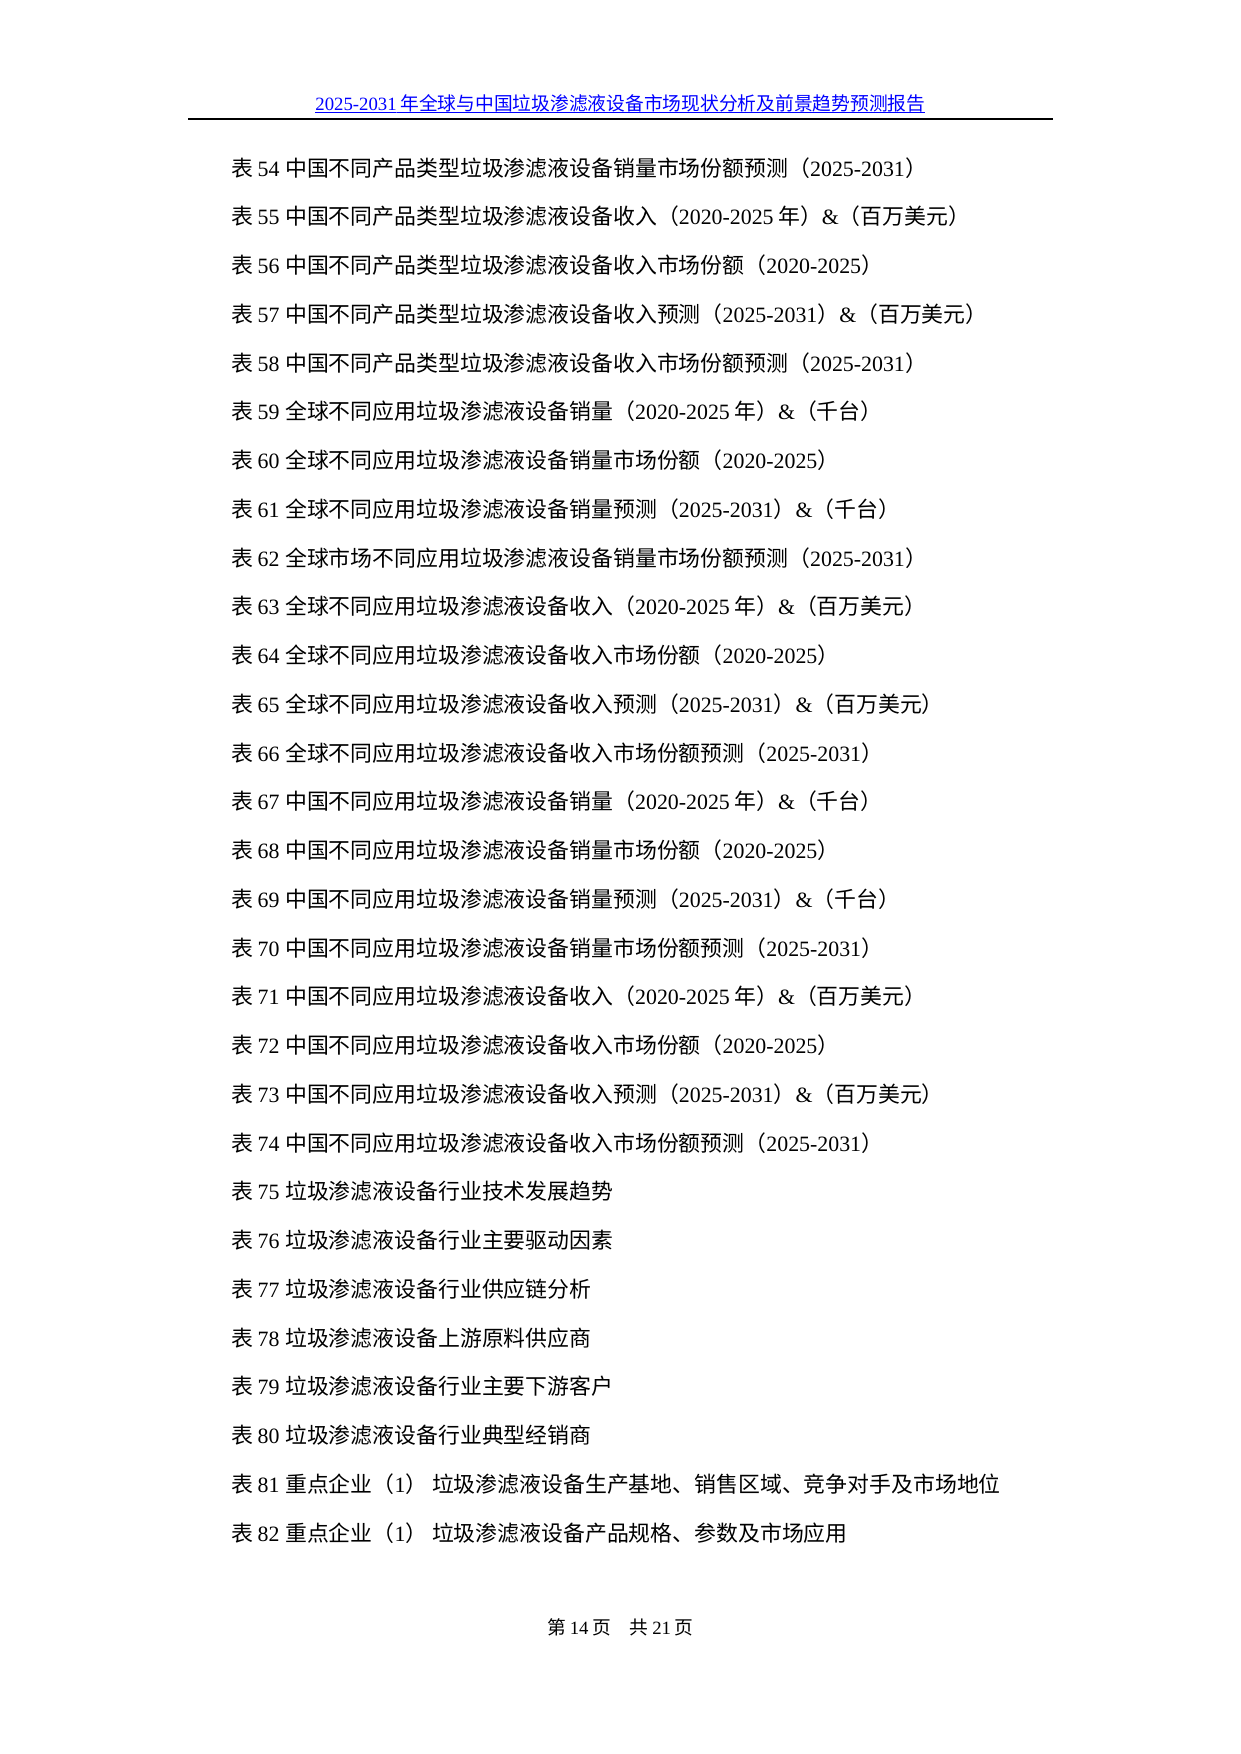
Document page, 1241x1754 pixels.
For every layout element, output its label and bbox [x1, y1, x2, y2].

text [187, 150, 1053, 1548]
